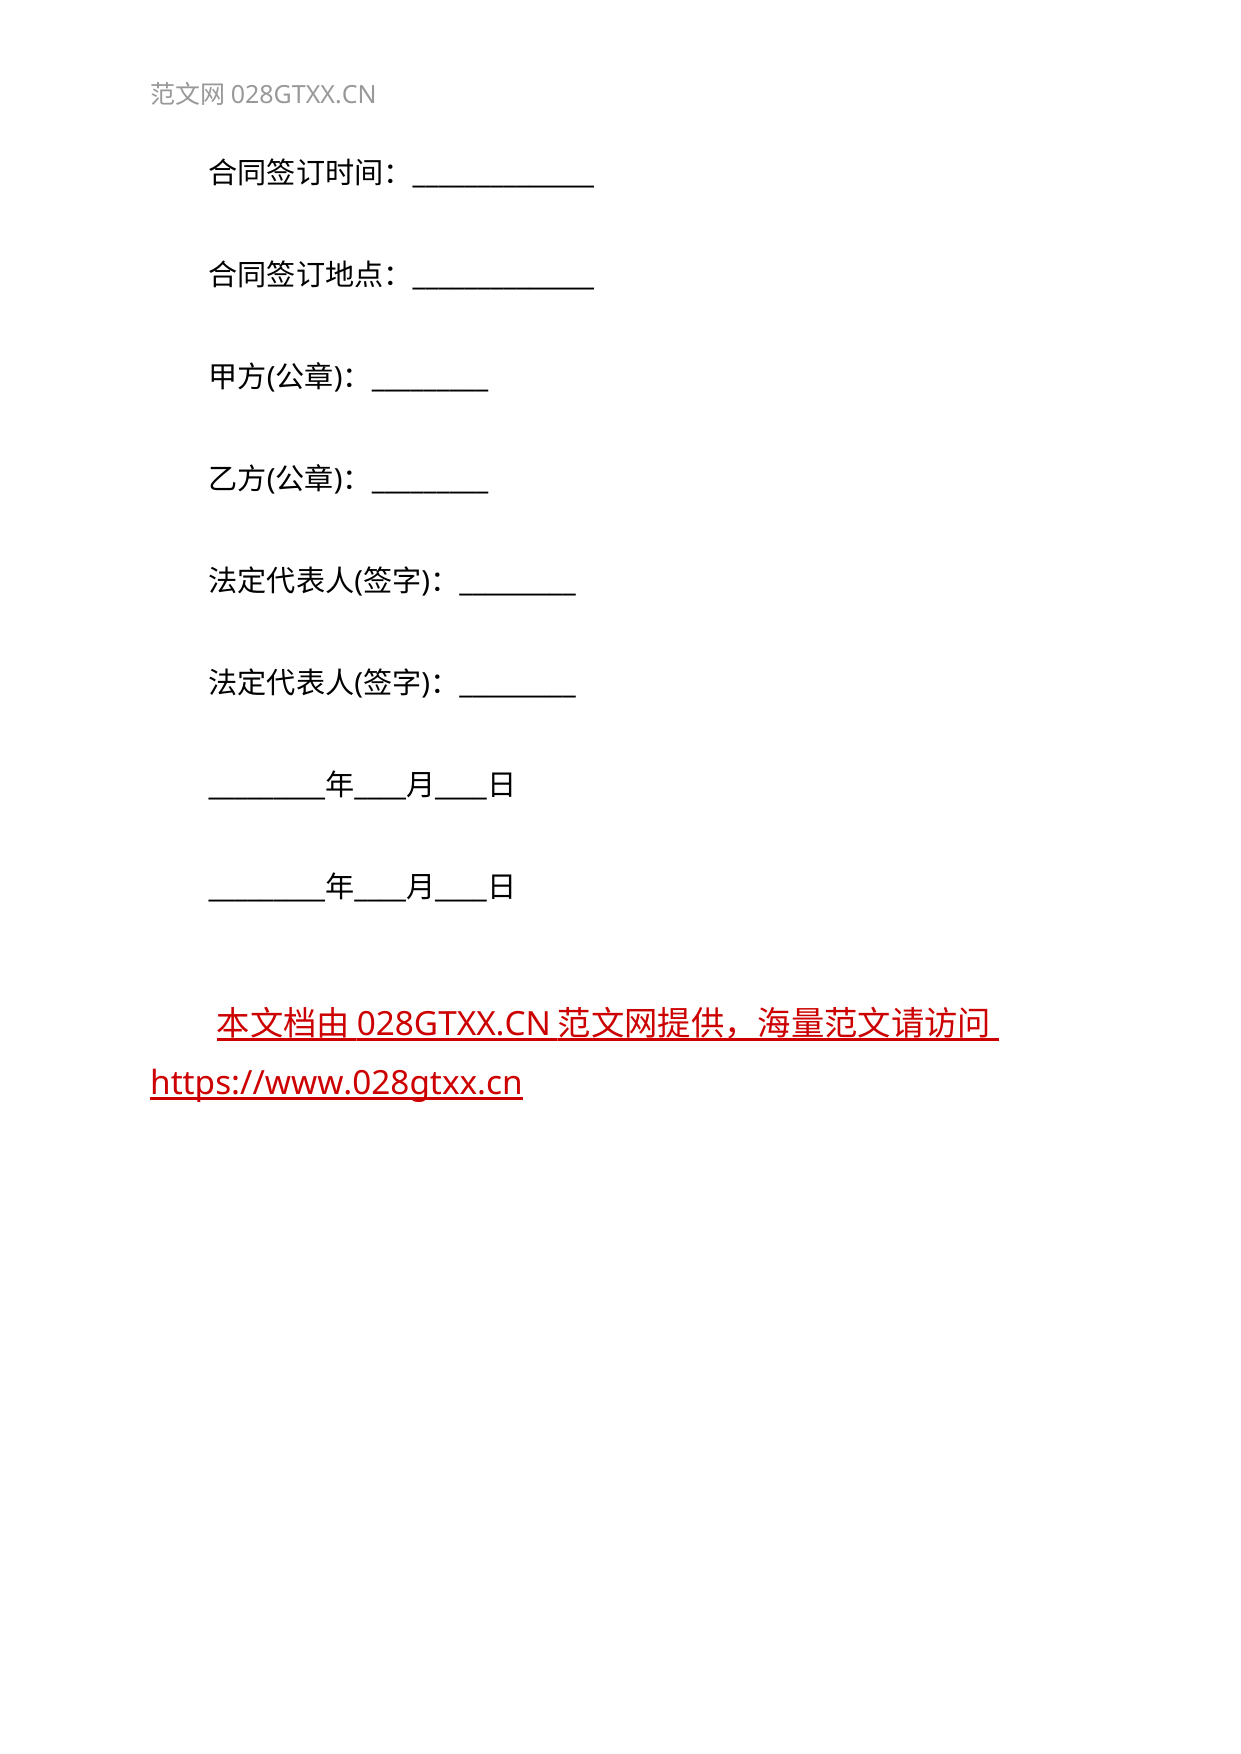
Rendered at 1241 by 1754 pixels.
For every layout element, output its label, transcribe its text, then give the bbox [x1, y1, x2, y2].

text 法定代表人(签字)：_________ [150, 558, 1090, 600]
text 甲方(公章)：_________ [150, 354, 1090, 396]
text 本文档由028GTXX.CN范文网提供，海量范文请访问 https://www.028gtxx.cn [150, 997, 1090, 1104]
text _________年____月____日 [150, 864, 1090, 906]
text _________年____月____日 [150, 762, 1090, 804]
text 乙方(公章)：_________ [150, 456, 1090, 498]
text 合同签订时间：______________ [150, 150, 1090, 192]
text 法定代表人(签字)：_________ [150, 660, 1090, 702]
text 合同签订地点：______________ [150, 252, 1090, 294]
